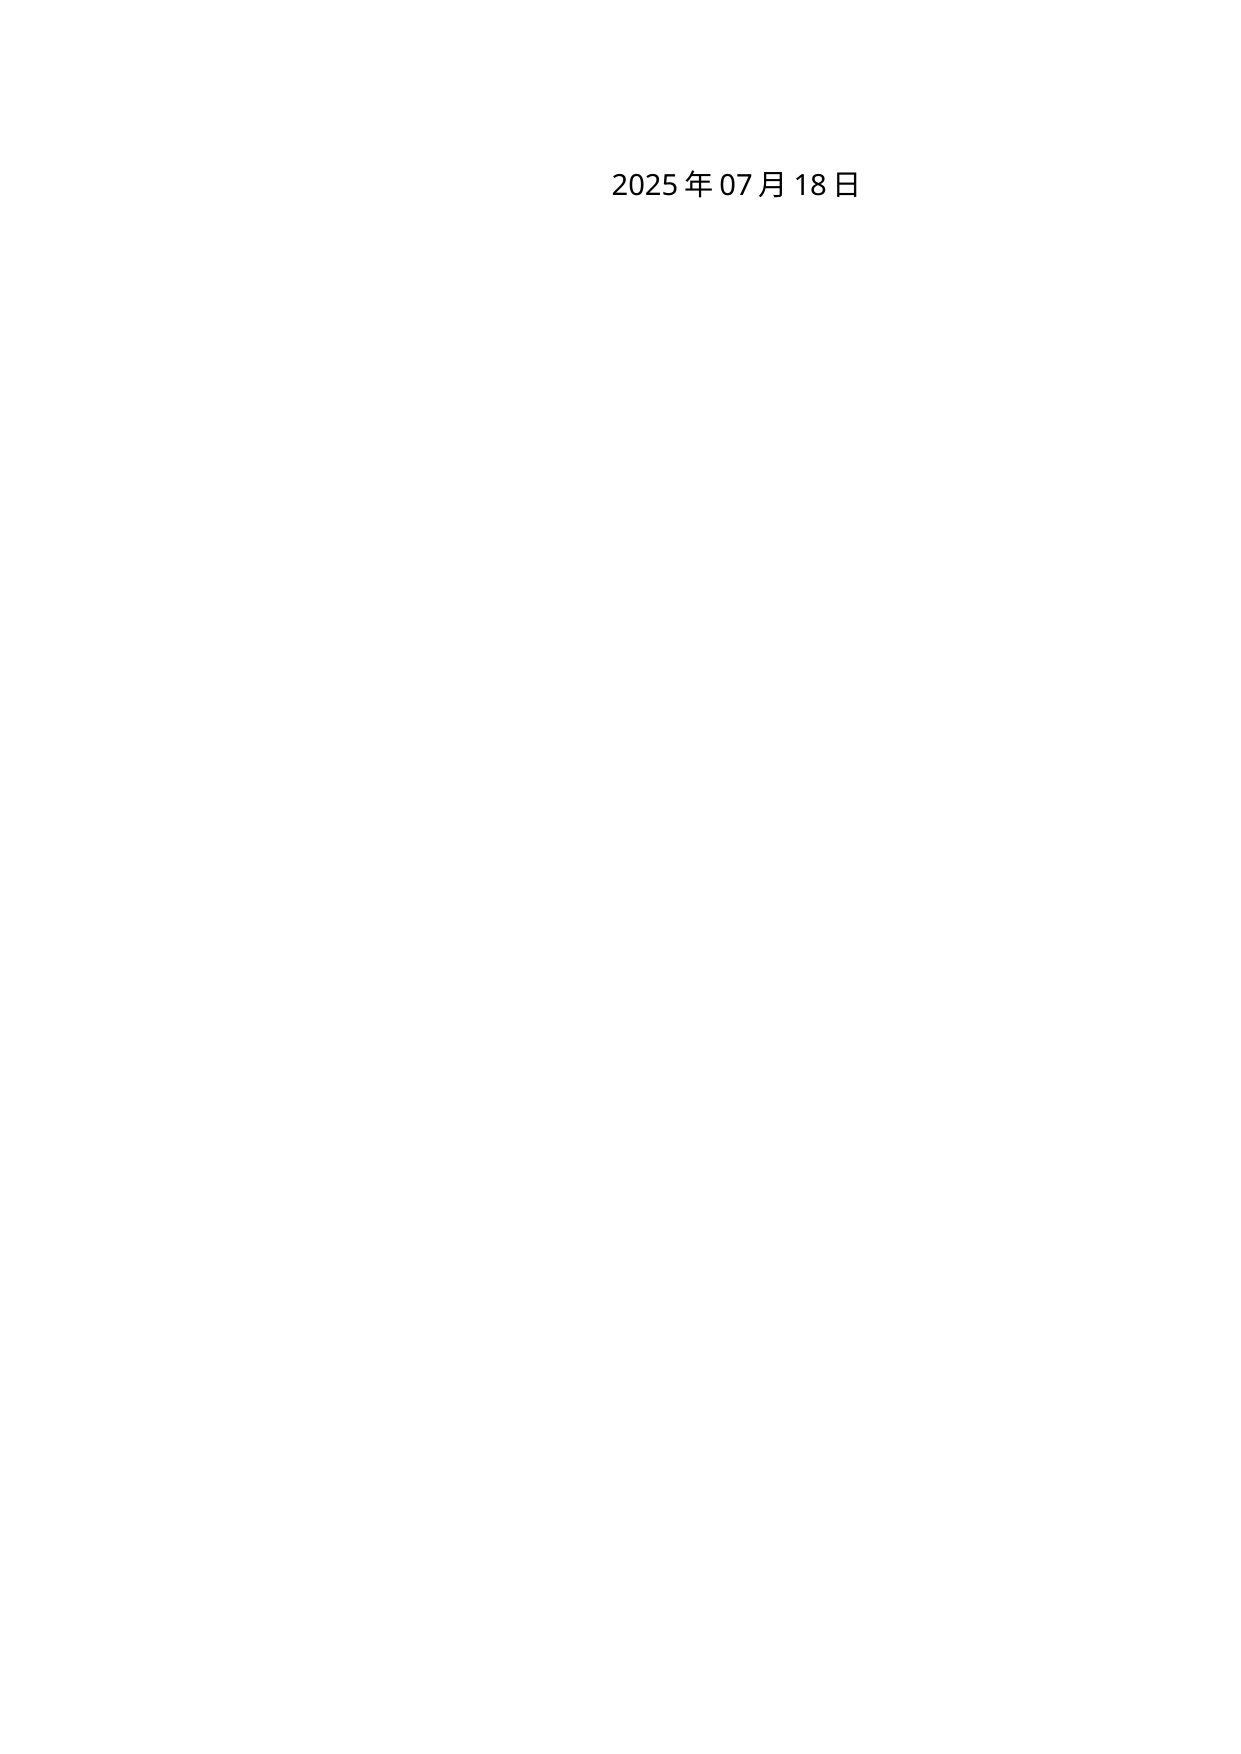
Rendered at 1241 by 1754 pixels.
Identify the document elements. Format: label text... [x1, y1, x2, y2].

text 2025年07月18日 [112, 162, 1128, 204]
